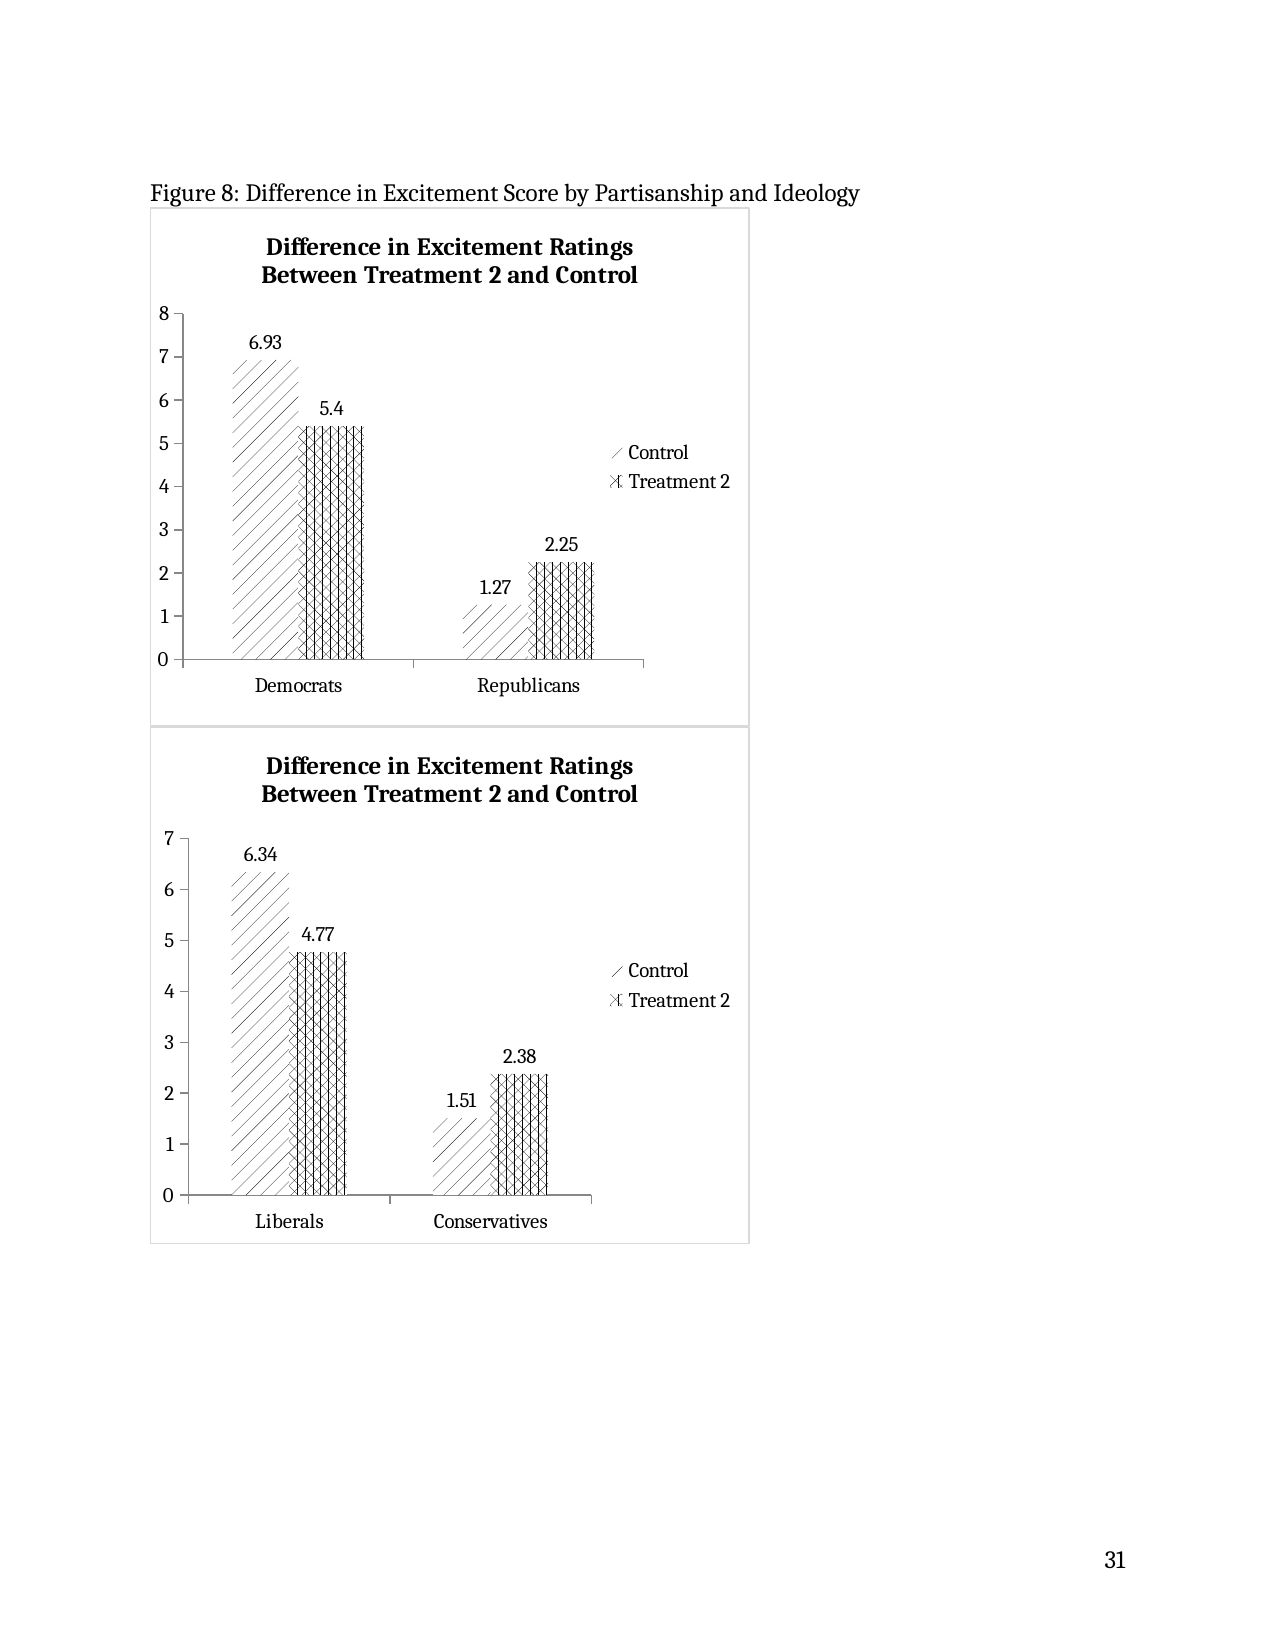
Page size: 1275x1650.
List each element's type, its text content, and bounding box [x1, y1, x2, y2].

text Figure 8: Difference in Excitement Score by Partisanship and Ideology [150, 179, 1125, 207]
